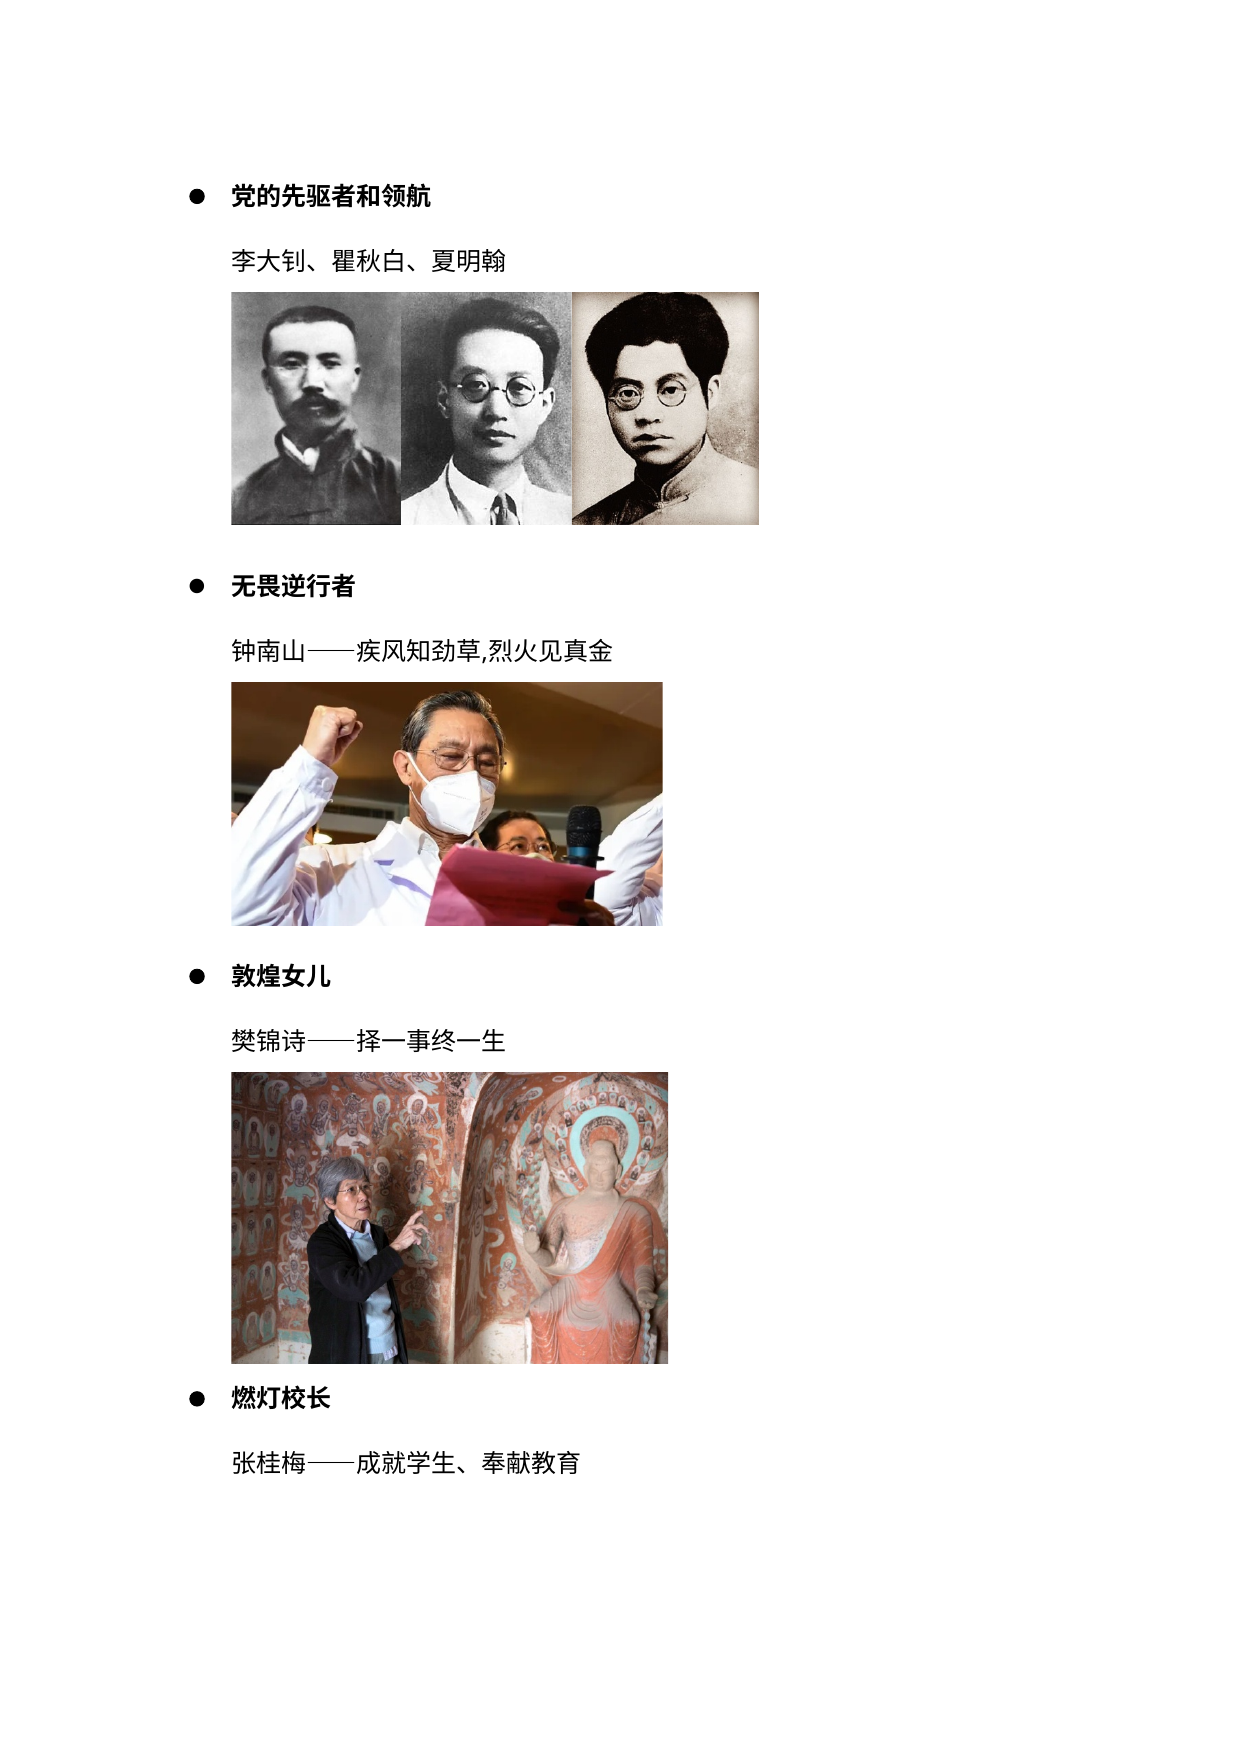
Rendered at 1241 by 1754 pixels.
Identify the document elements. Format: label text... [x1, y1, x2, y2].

list 钟南山——疾风知劲草,烈火见真金 [231, 617, 1053, 682]
list 无畏逆行者 [187, 552, 1053, 617]
list 张桂梅——成就学生、奉献教育 [231, 1429, 1053, 1494]
list 敦煌女儿 [187, 942, 1053, 1007]
list 燃灯校长 [187, 1364, 1053, 1429]
picture [231, 292, 759, 525]
list 樊锦诗——择一事终一生 [231, 1007, 1053, 1072]
list 李大钊、瞿秋白、夏明翰 [231, 227, 1053, 292]
picture [231, 682, 663, 926]
list 党的先驱者和领航 [187, 162, 1053, 227]
picture [231, 1072, 669, 1364]
